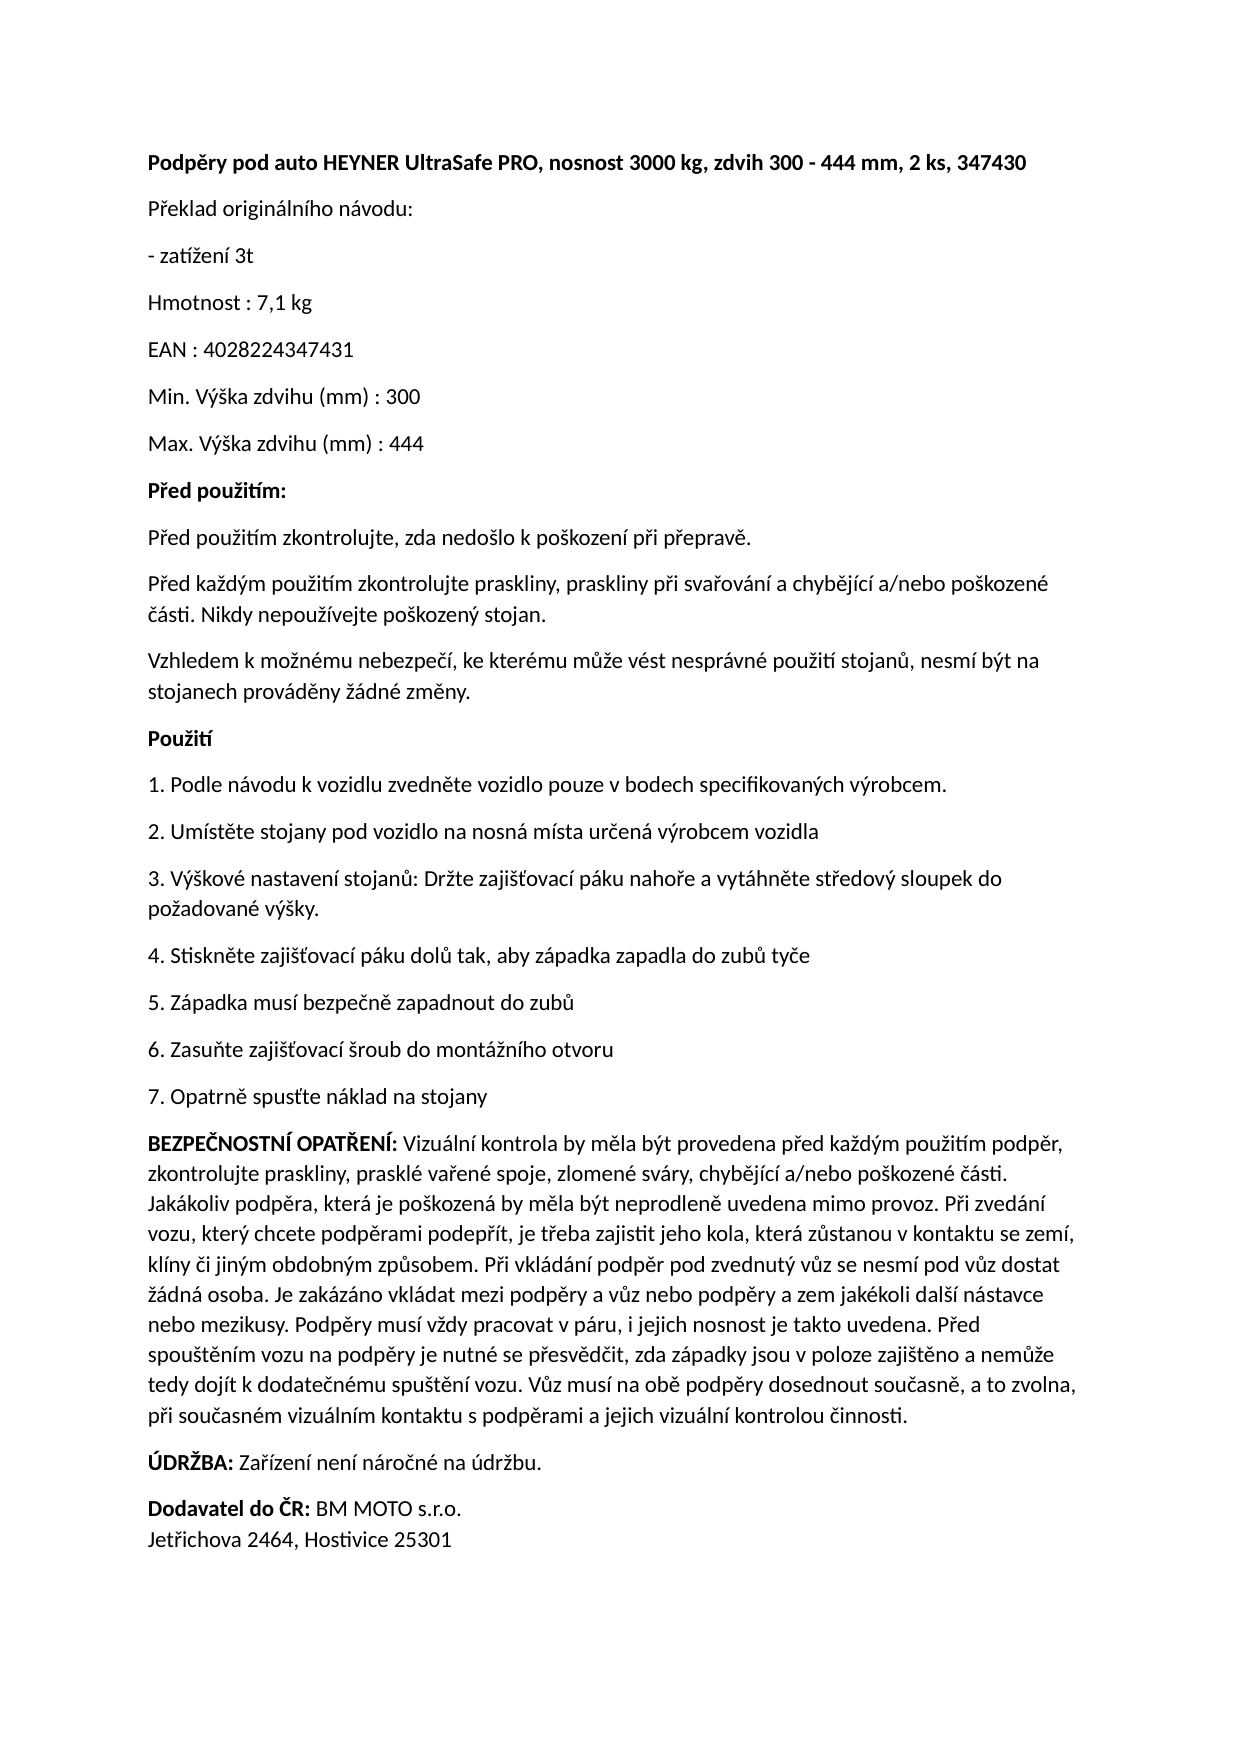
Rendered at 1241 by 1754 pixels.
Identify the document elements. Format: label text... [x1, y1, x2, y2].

text EAN : 4028224347431 [148, 335, 1093, 363]
text 4. Stiskněte zajišťovací páku dolů tak, aby západka zapadla do zubů tyče [148, 941, 1093, 969]
text Min. Výška zdvihu (mm) : 300 [148, 382, 1093, 410]
text Dodavatel do ČR: BM MOTO s.r.o. Jetřichova 2464, Hostivice 25301 [148, 1494, 1093, 1553]
text Před každým použitím zkontrolujte praskliny, praskliny při svařování a chybějící a/nebo poškozené části. Nikdy nepoužívejte poškozený stojan. [148, 569, 1093, 628]
text Před použitím zkontrolujte, zda nedošlo k poškození při přepravě. [148, 523, 1093, 551]
text Vzhledem k možnému nebezpečí, ke kterému může vést nesprávné použití stojanů, nesmí být na stojanech prováděny žádné změny. [148, 647, 1093, 705]
text ÚDRŽBA: Zařízení není náročné na údržbu. [148, 1448, 1093, 1476]
text 6. Zasuňte zajišťovací šroub do montážního otvoru [148, 1035, 1093, 1063]
text Před použitím: [148, 476, 1093, 504]
text 7. Opatrně spusťte náklad na stojany [148, 1082, 1093, 1110]
text BEZPEČNOSTNÍ OPATŘENÍ: Vizuální kontrola by měla být provedena před každým použitím podpěr, zkontrolujte praskliny, prasklé vařené spoje, zlomené sváry, chybějící a/nebo poškozené části. Jakákoliv podpěra, která je poškozená by měla být neprodleně uvedena mimo provoz. Při zvedání vozu, který chcete podpěrami podepřít, je třeba zajistit jeho kola, která zůstanou v kontaktu se zemí, klíny či jiným obdobným způsobem. Při vkládání podpěr pod zvednutý vůz se nesmí pod vůz dostat žádná osoba. Je zakázáno vkládat mezi podpěry a vůz nebo podpěry a zem jakékoli další nástavce nebo mezikusy. Podpěry musí vždy pracovat v páru, i jejich nosnost je takto uvedena. Před spouštěním vozu na podpěry je nutné se přesvědčit, zda západky jsou v poloze zajištěno a nemůže tedy dojít k dodatečnému spuštění vozu. Vůz musí na obě podpěry dosednout současně, a to zvolna, při současném vizuálním kontaktu s podpěrami a jejich vizuální kontrolou činnosti. [148, 1129, 1093, 1429]
text 1. Podle návodu k vozidlu zvedněte vozidlo pouze v bodech specifikovaných výrobcem. [148, 771, 1093, 798]
text - zatížení 3t [148, 241, 1093, 269]
text 5. Západka musí bezpečně zapadnout do zubů [148, 988, 1093, 1016]
text 3. Výškové nastavení stojanů: Držte zajišťovací páku nahoře a vytáhněte středový sloupek do požadované výšky. [148, 864, 1093, 922]
text 2. Umístěte stojany pod vozidlo na nosná místa určená výrobcem vozidla [148, 817, 1093, 845]
text Podpěry pod auto HEYNER UltraSafe PRO, nosnost 3000 kg, zdvih 300 - 444 mm, 2 ks, 347430 [148, 148, 1093, 176]
text Max. Výška zdvihu (mm) : 444 [148, 429, 1093, 457]
text Překlad originálního návodu: [148, 194, 1093, 222]
text Hmotnost : 7,1 kg [148, 288, 1093, 316]
text Použití [148, 724, 1093, 752]
